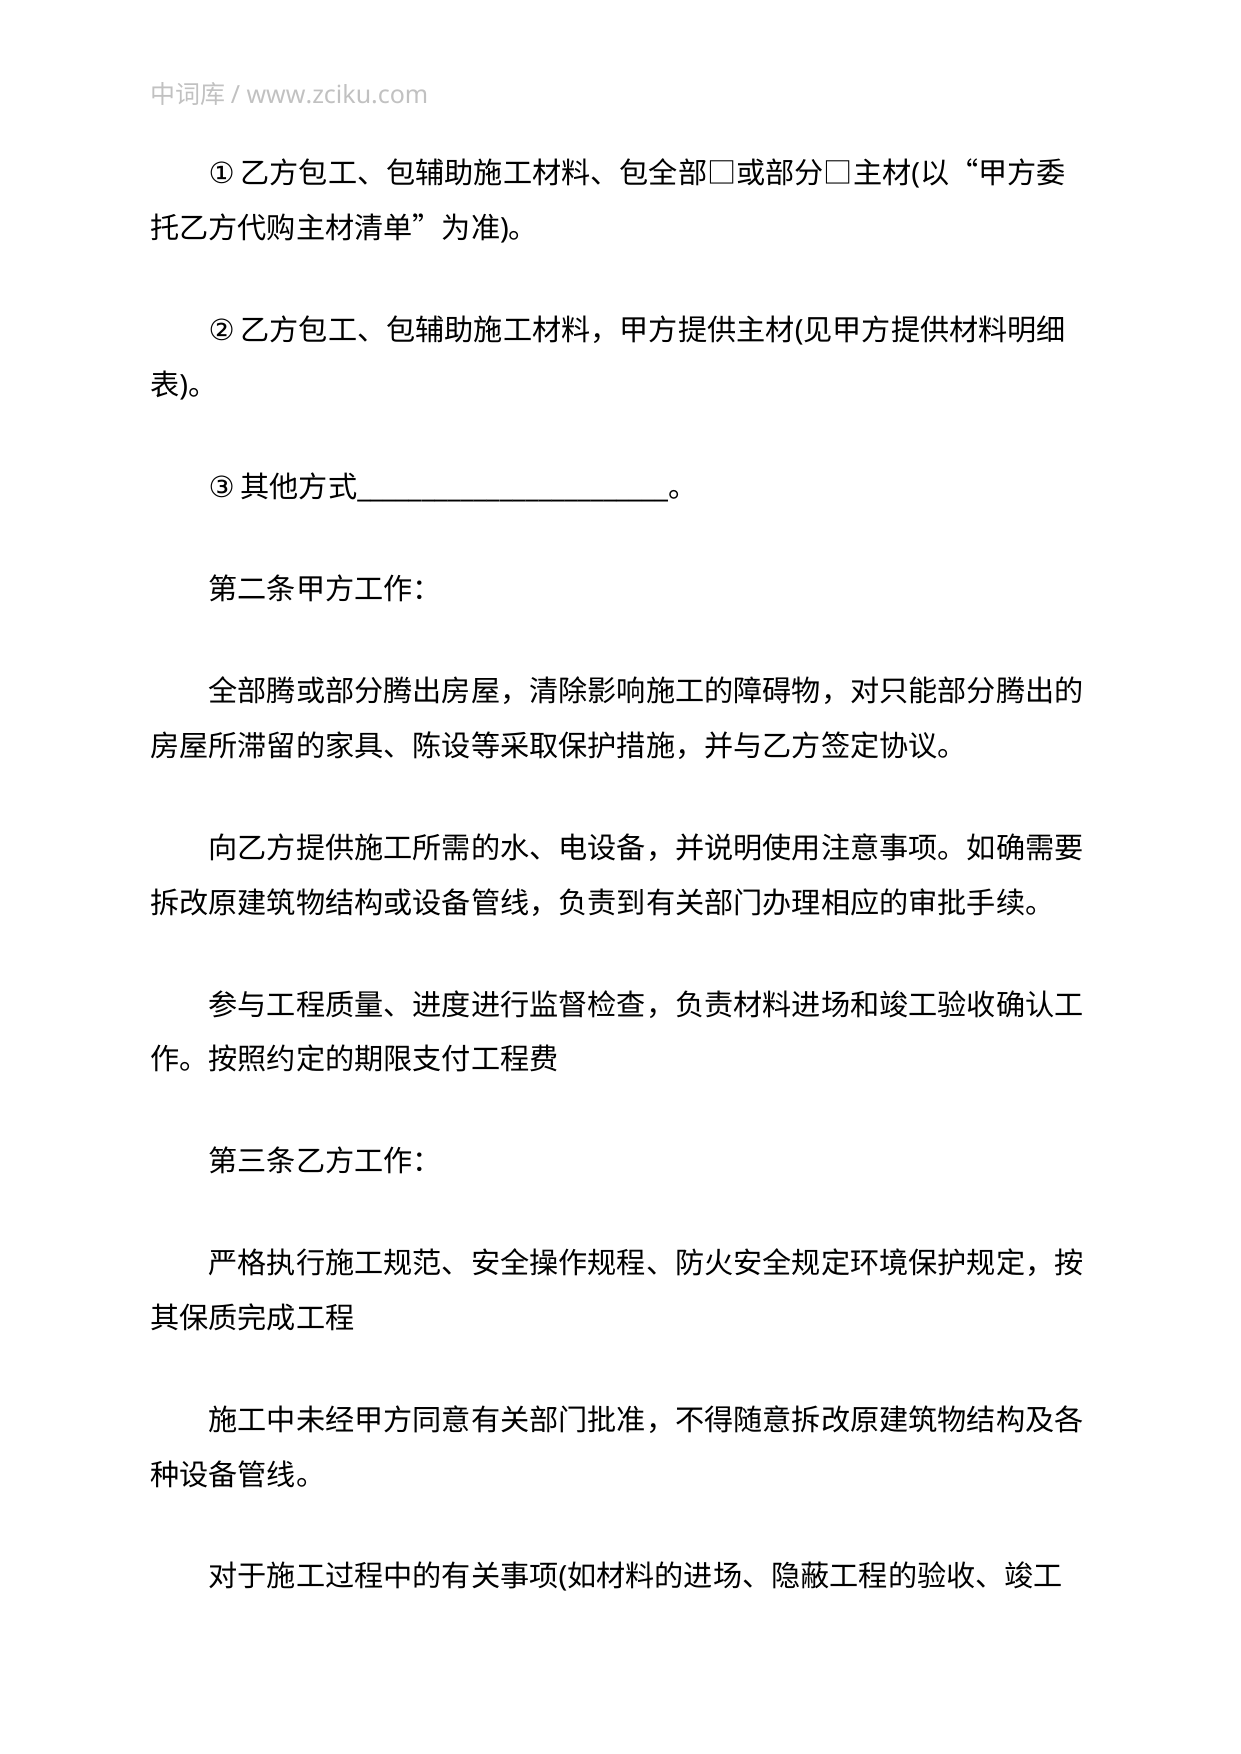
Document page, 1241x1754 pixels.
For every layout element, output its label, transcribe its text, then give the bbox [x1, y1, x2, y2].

text ①乙方包工、包辅助施工材料、包全部□或部分□主材(以“甲方委托乙方代购主材清单”为准)。 [150, 150, 1090, 247]
text ③其他方式________________________。 [150, 464, 1090, 506]
text 全部腾或部分腾出房屋，清除影响施工的障碍物，对只能部分腾出的房屋所滞留的家具、陈设等采取保护措施，并与乙方签定协议。 [150, 668, 1090, 765]
text 向乙方提供施工所需的水、电设备，并说明使用注意事项。如确需要拆改原建筑物结构或设备管线，负责到有关部门办理相应的审批手续。 [150, 824, 1090, 922]
text 施工中未经甲方同意有关部门批准，不得随意拆改原建筑物结构及各种设备管线。 [150, 1396, 1090, 1493]
text ②乙方包工、包辅助施工材料，甲方提供主材(见甲方提供材料明细表)。 [150, 307, 1090, 404]
text 严格执行施工规范、安全操作规程、防火安全规定环境保护规定，按其保质完成工程 [150, 1239, 1090, 1337]
text 参与工程质量、进度进行监督检查，负责材料进场和竣工验收确认工作。按照约定的期限支付工程费 [150, 981, 1090, 1078]
text 第二条甲方工作： [150, 566, 1090, 608]
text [150, 1553, 1090, 1595]
text 第三条乙方工作： [150, 1138, 1090, 1180]
